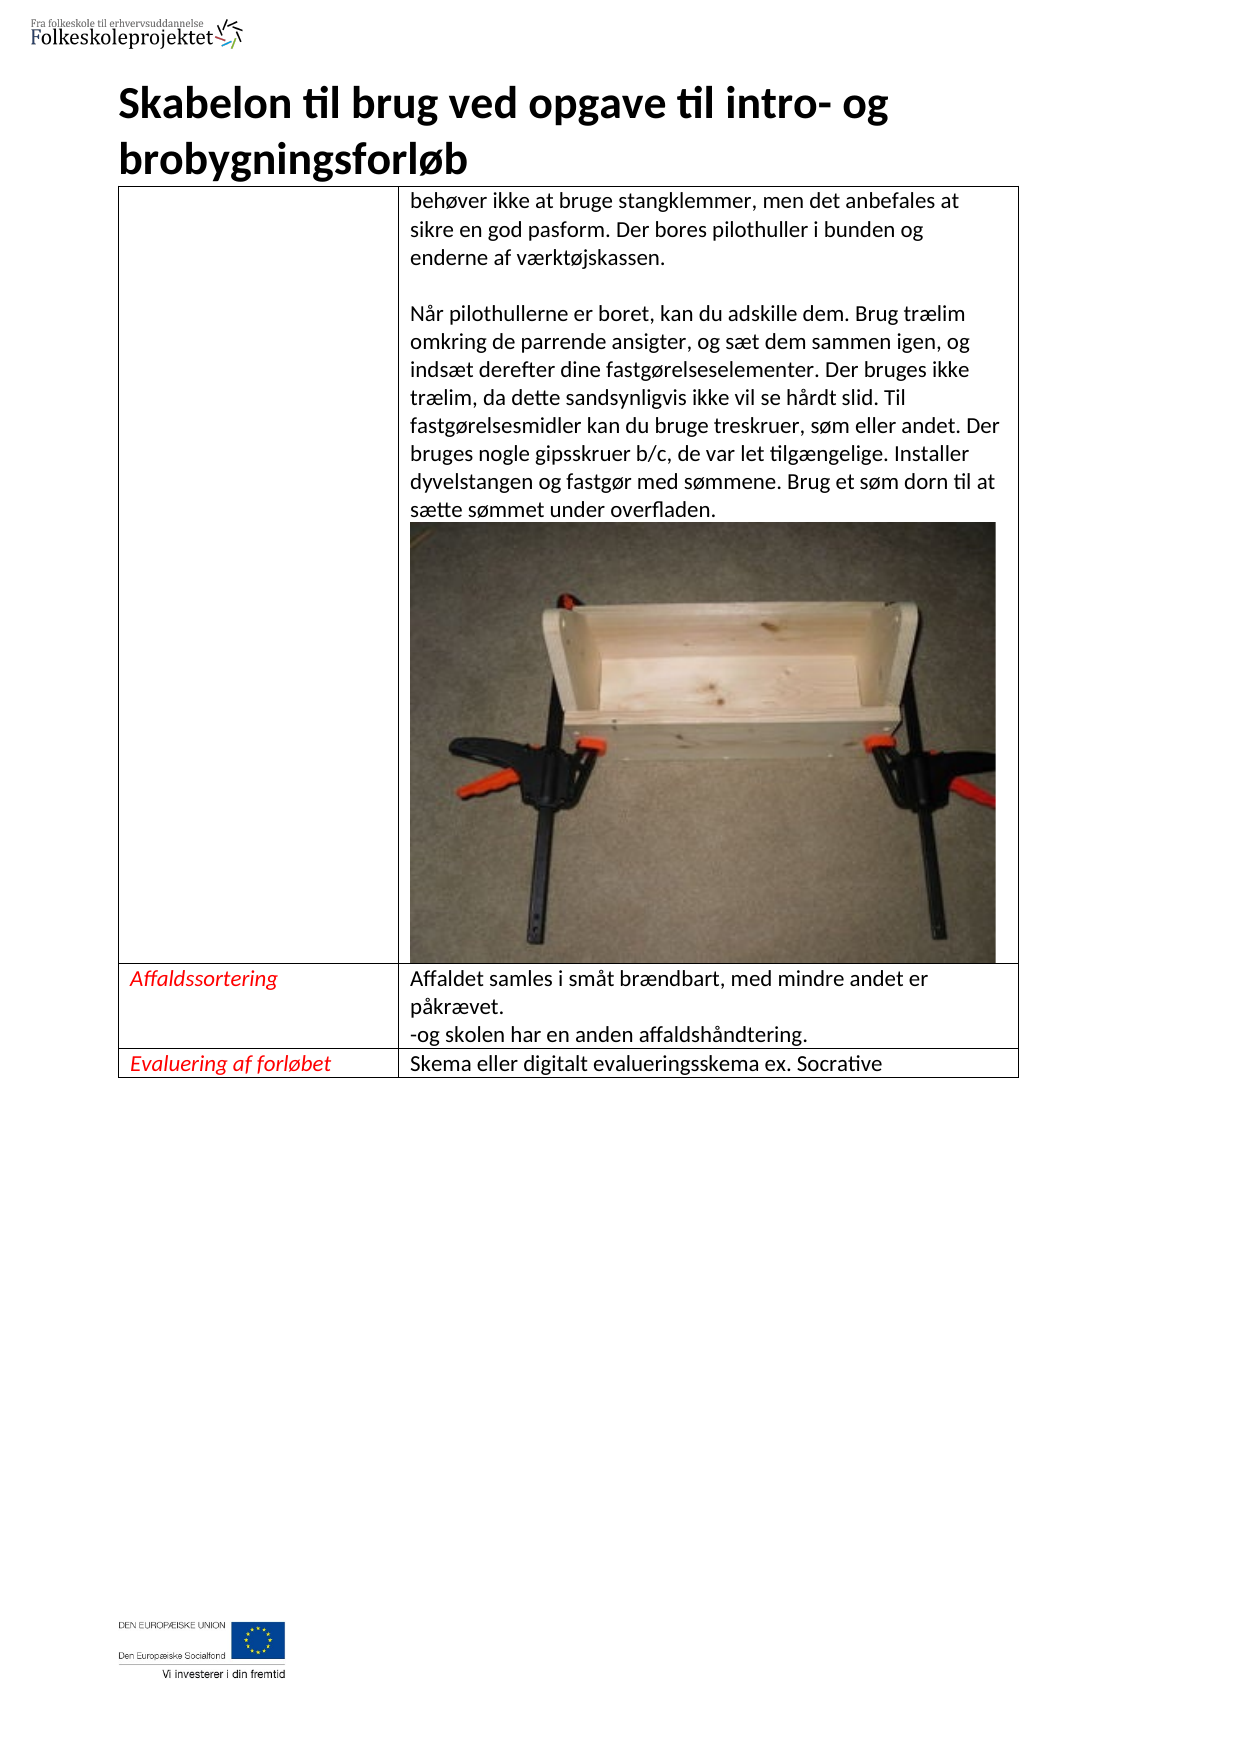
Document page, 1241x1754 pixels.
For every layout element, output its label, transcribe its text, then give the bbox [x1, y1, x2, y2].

picture [31, 19, 243, 49]
table_cell Evaluering af forløbet [119, 1049, 398, 1077]
table_cell Skema eller digitalt evalueringsskema ex. Socrative [399, 1049, 1018, 1077]
picture [410, 522, 996, 963]
picture [118, 1620, 286, 1681]
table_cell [119, 187, 398, 963]
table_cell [399, 187, 1018, 963]
table_cell Affaldssortering [119, 964, 398, 1048]
table_cell Affaldet samles i småt brændbart, med mindre andet er påkrævet. -og skolen har en anden affaldshåndtering. [399, 964, 1018, 1048]
